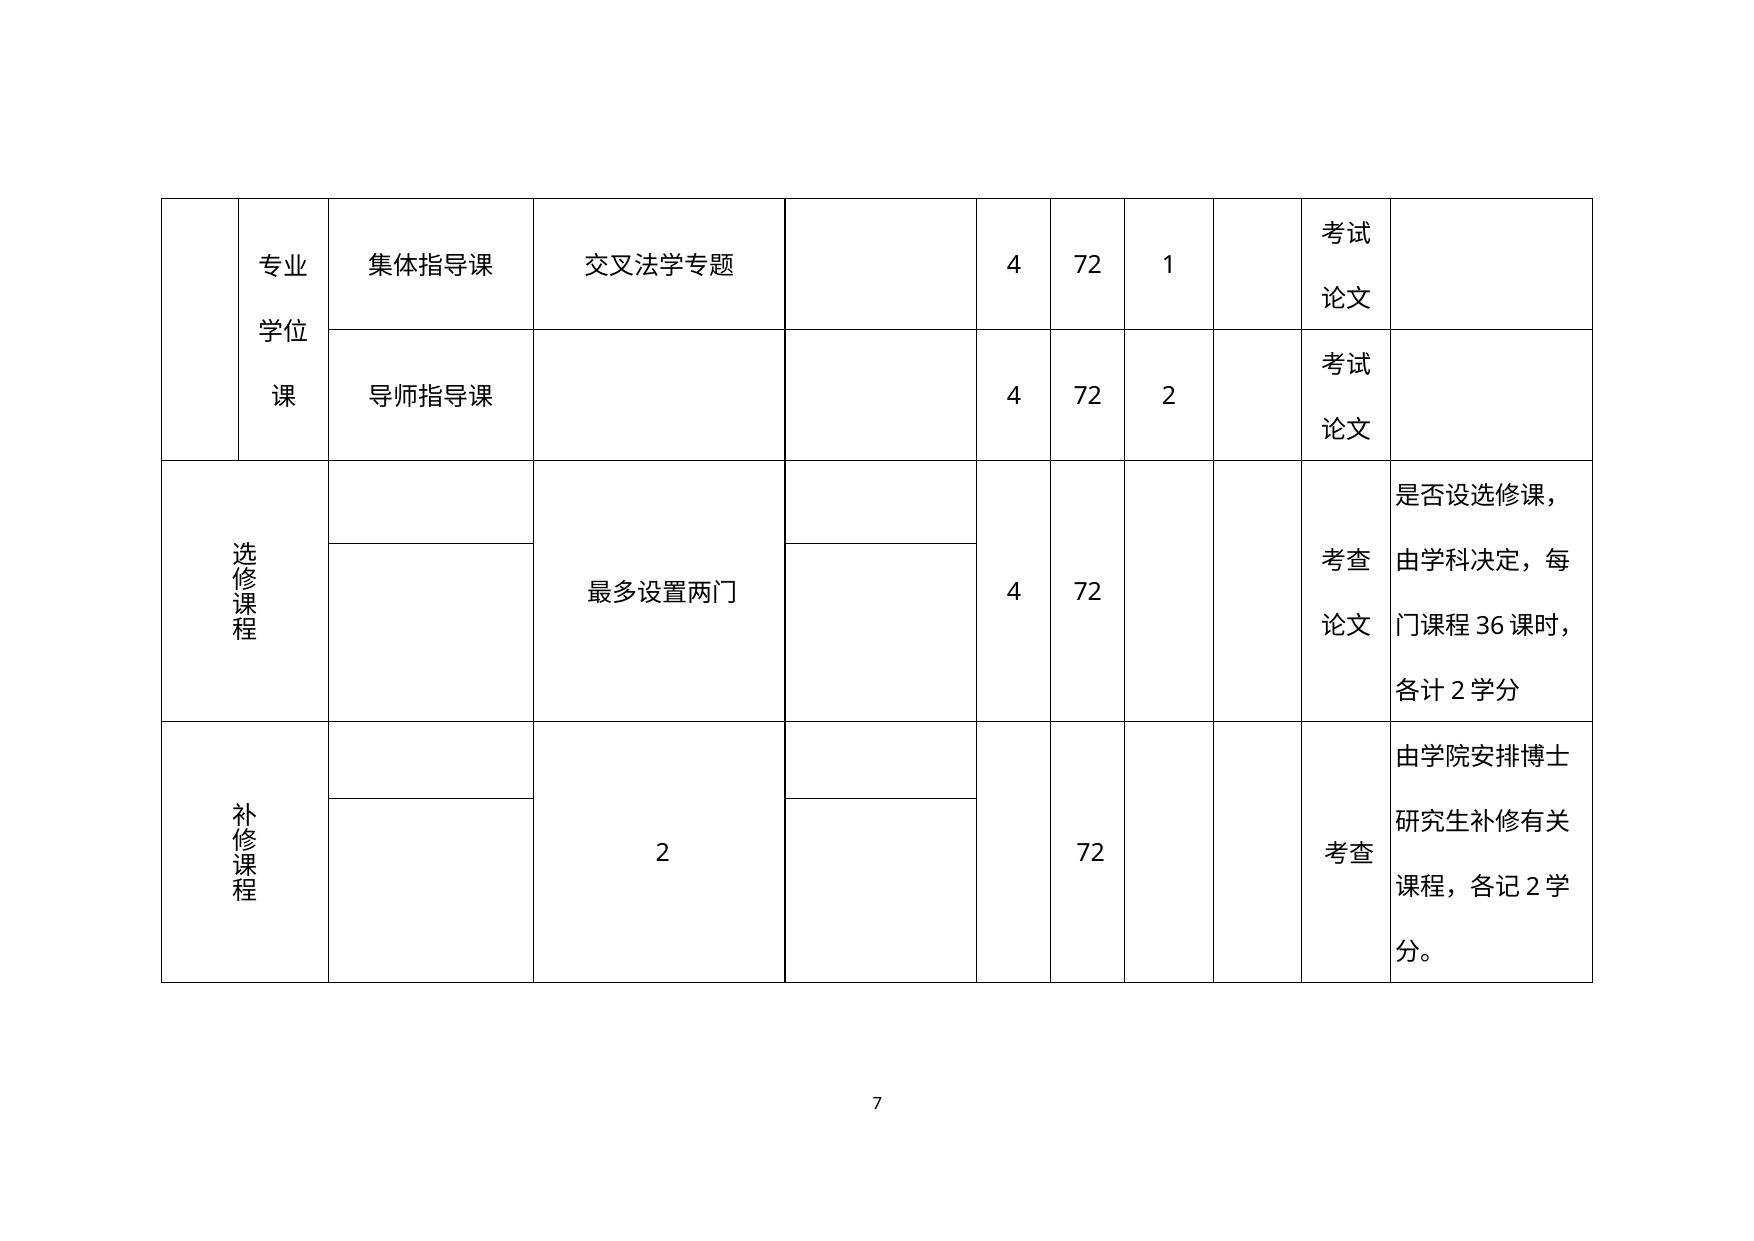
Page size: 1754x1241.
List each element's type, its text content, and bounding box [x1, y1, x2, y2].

table_cell [329, 799, 533, 982]
table_cell [1214, 199, 1301, 329]
table_cell 由学院安排博士研究生补修有关课程，各记2学分。 [1391, 722, 1592, 982]
table_cell 是否设选修课，由学科决定，每门课程36课时，各计2学分 [1391, 461, 1592, 721]
table_cell 专业学位课 [239, 199, 328, 460]
table_cell [1125, 461, 1213, 721]
table_cell 选修课程 [162, 461, 328, 721]
table_cell 2 [534, 722, 784, 982]
table_cell 72 [1051, 722, 1124, 982]
table_cell [1214, 330, 1301, 460]
table_cell [329, 544, 533, 721]
table_cell 最多设置两门 [534, 461, 784, 721]
table_cell 交叉法学专题 [534, 199, 784, 329]
table_cell 补修课程 [162, 722, 328, 982]
table_cell [1214, 722, 1301, 982]
table_cell [786, 544, 976, 721]
table_cell [786, 799, 976, 982]
table_cell [786, 461, 976, 543]
table_cell [977, 722, 1050, 982]
table_cell 集体指导课 [329, 199, 533, 329]
table_cell [1125, 722, 1213, 982]
table_cell [786, 722, 976, 798]
table_cell 1 [1125, 199, 1213, 329]
table_cell [1214, 461, 1301, 721]
table_cell 考试 论文 [1302, 330, 1390, 460]
table_cell 72 [1051, 199, 1124, 329]
table_cell 4 [977, 461, 1050, 721]
table_cell 导师指导课 [329, 330, 533, 460]
table_cell 2 [1125, 330, 1213, 460]
table_cell [329, 461, 533, 543]
table_cell 考试 论文 [1302, 199, 1390, 329]
table_cell 考查 [1302, 722, 1390, 982]
table_cell [534, 330, 784, 460]
table_cell [329, 722, 533, 798]
table_cell 72 [1051, 461, 1124, 721]
table_cell [786, 199, 976, 329]
table_cell [786, 330, 976, 460]
table_cell 考查 论文 [1302, 461, 1390, 721]
table_cell 4 [977, 199, 1050, 329]
table_cell 4 [977, 330, 1050, 460]
table_cell [1391, 199, 1592, 329]
table_cell 72 [1051, 330, 1124, 460]
table_cell [1391, 330, 1592, 460]
